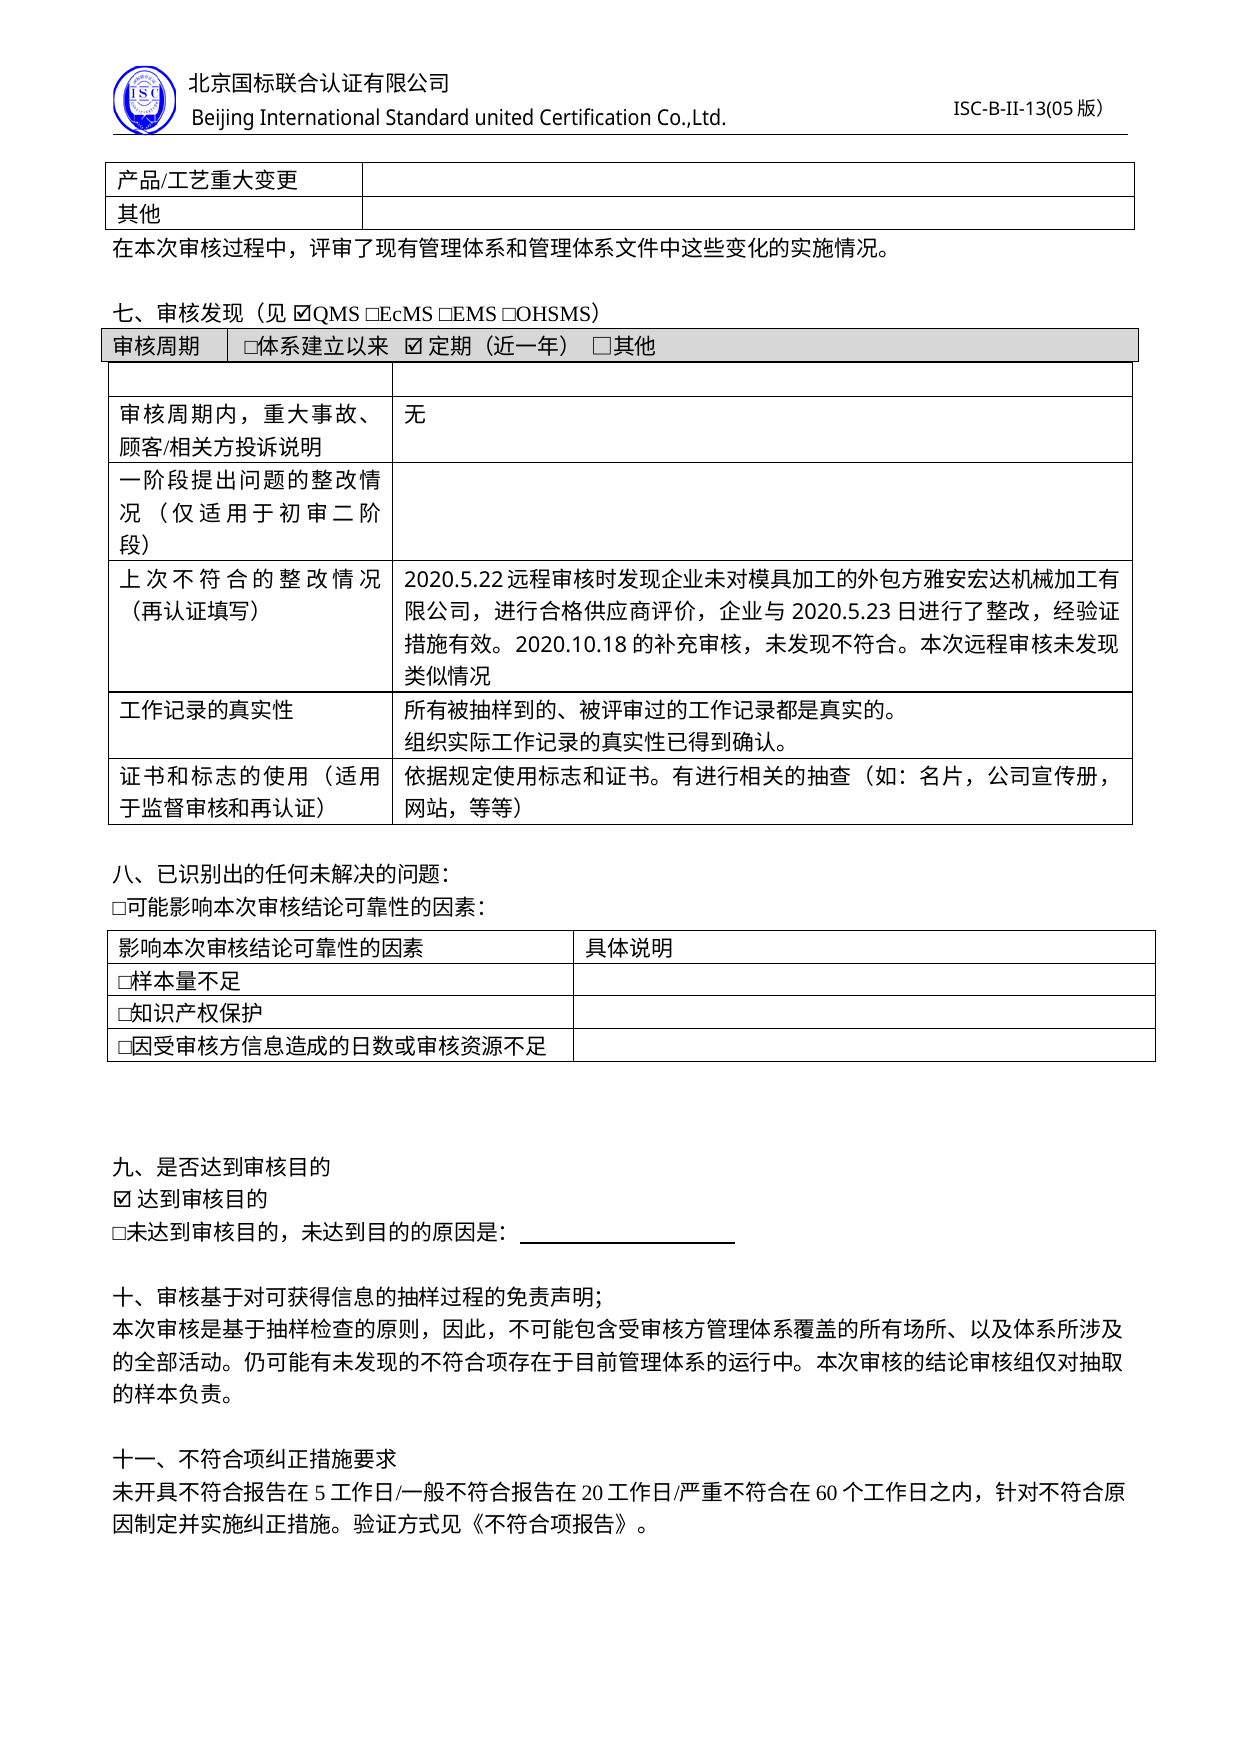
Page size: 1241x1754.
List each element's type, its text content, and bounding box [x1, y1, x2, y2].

text 八、已识别出的任何未解决的问题： [112, 857, 1128, 889]
table_header 具体说明 [574, 931, 1155, 963]
text 未开具不符合报告在5工作日/一般不符合报告在20工作日/严重不符合在60个工作日之内，针对不符合原因制定并实施纠正措施。验证方式见《不符合项报告》。 [112, 1474, 1128, 1539]
text 本次审核是基于抽样检查的原则，因此，不可能包含受审核方管理体系覆盖的所有场所、以及体系所涉及的全部活动。仍可能有未发现的不符合项存在于目前管理体系的运行中。本次审核的结论审核组仅对抽取的样本负责。 [112, 1312, 1128, 1409]
text 达到审核目的 [112, 1182, 1128, 1214]
table_cell 其他 [106, 197, 362, 229]
table_header 影响本次审核结论可靠性的因素 [108, 931, 573, 963]
table_cell 审核周期内，重大事故、顾客/相关方投诉说明 [109, 397, 392, 462]
table_cell 无 [393, 397, 1132, 462]
table_cell 一阶段提出问题的整改情况（仅适用于初审二阶段） [109, 463, 392, 560]
table_cell 依据规定使用标志和证书。有进行相关的抽查（如：名片，公司宣传册，网站，等等） [393, 759, 1132, 823]
table_cell □样本量不足 [108, 964, 573, 995]
table_cell [363, 163, 1134, 196]
text □未达到审核目的，未达到目的的原因是： [112, 1214, 1128, 1247]
table_cell [393, 463, 1132, 560]
table_header [109, 363, 392, 396]
text 十、审核基于对可获得信息的抽样过程的免责声明； [112, 1279, 1128, 1312]
table_cell □因受审核方信息造成的日数或审核资源不足 [108, 1029, 573, 1061]
table_cell 工作记录的真实性 [109, 693, 392, 757]
text □可能影响本次审核结论可靠性的因素： [112, 889, 1128, 922]
table_header 审核周期 [102, 329, 227, 361]
table_cell 上次不符合的整改情况（再认证填写） [109, 561, 392, 691]
table_header □体系建立以来 定期（近一年） □其他 [228, 329, 1138, 361]
text 九、是否达到审核目的 [112, 1149, 1128, 1182]
table_header [393, 363, 1132, 396]
table_cell 证书和标志的使用（适用于监督审核和再认证） [109, 759, 392, 823]
list 审核发现（见 QMS □EcMS □EMS □OHSMS） [112, 295, 1128, 328]
text 十一、不符合项纠正措施要求 [112, 1442, 1128, 1474]
table_cell 所有被抽样到的、被评审过的工作记录都是真实的。 组织实际工作记录的真实性已得到确认。 [393, 693, 1132, 757]
table_cell 产品/工艺重大变更 [106, 163, 362, 196]
text 在本次审核过程中，评审了现有管理体系和管理体系文件中这些变化的实施情况。 [112, 230, 1128, 263]
table_cell □知识产权保护 [108, 996, 573, 1028]
table_cell [363, 197, 1134, 229]
table_cell [574, 996, 1155, 1028]
table_cell [574, 964, 1155, 995]
table_cell 2020.5.22远程审核时发现企业未对模具加工的外包方雅安宏达机械加工有限公司，进行合格供应商评价，企业与2020.5.23日进行了整改，经验证措施有效。2020.10.18的补充审核，未发现不符合。本次远程审核未发现类似情况 [393, 561, 1132, 691]
picture [112, 65, 176, 134]
table_cell [574, 1029, 1155, 1061]
